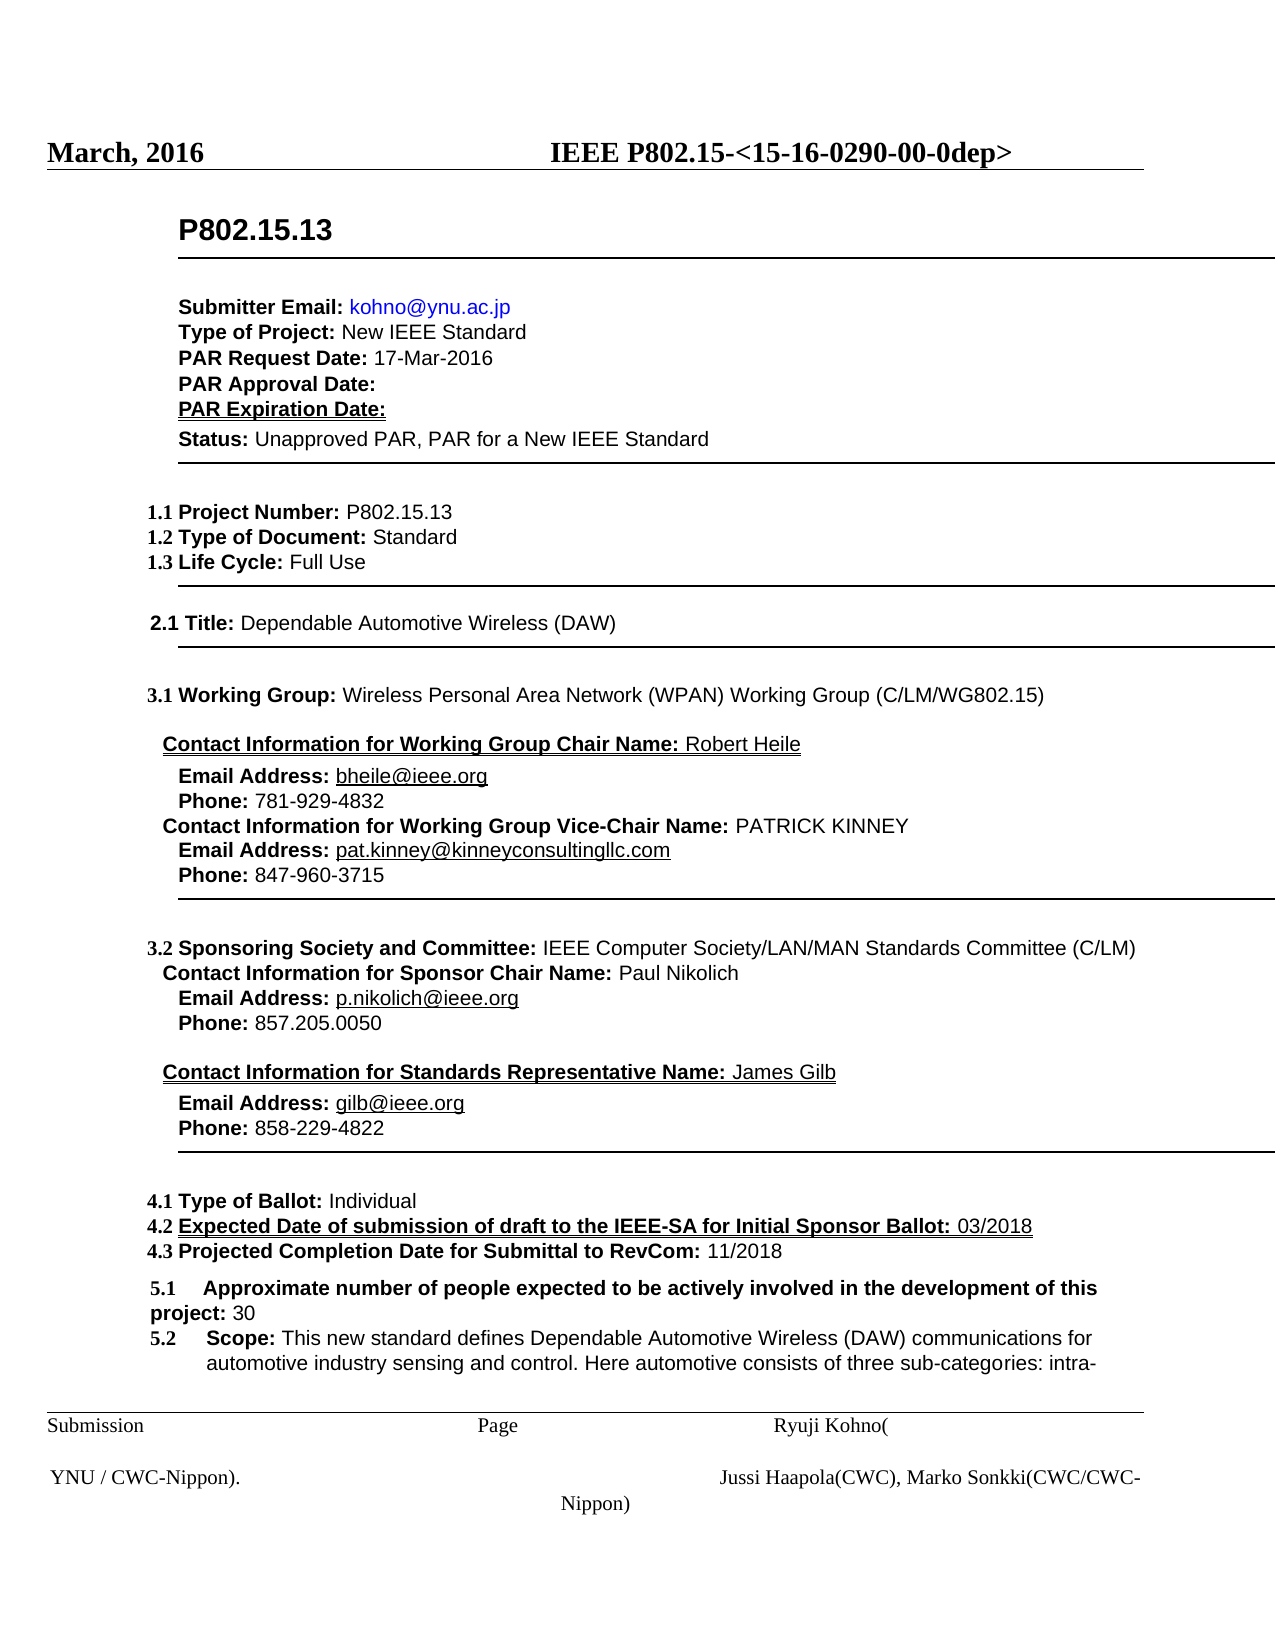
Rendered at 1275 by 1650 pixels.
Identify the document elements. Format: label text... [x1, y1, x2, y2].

text Contact Information for Working Group Vice-Chair Name: PATRICK KINNEY [162, 813, 1134, 837]
text Status: Unapproved PAR, PAR for a New IEEE Standard [178, 427, 1144, 451]
subtitle Expected Date of submission of draft to the IEEE-SA for Initial Sponsor Ballot: 03/2018 [147, 1214, 1134, 1238]
text 2.1 Title: Dependable Automotive Wireless (DAW) [150, 610, 1144, 634]
text P802.15.13 [178, 211, 1144, 246]
text Type of Project: New IEEE Standard [178, 320, 1125, 344]
text Email Address: gilb@ieee.org [178, 1091, 1134, 1115]
text Email Address: bheile@ieee.org [178, 763, 1144, 787]
subtitle Contact Information for Working Group Chair Name: Robert Heile [162, 732, 1134, 756]
text Phone: 781-929-4832 [178, 788, 1144, 812]
text PAR Request Date: 17-Mar-2016 [178, 346, 1125, 370]
text Phone: 857.205.0050 [178, 1011, 1144, 1035]
list Sponsoring Society and Committee: IEEE Computer Society/LAN/MAN Standards Committee (C/LM) [147, 936, 1144, 960]
list Type of Document: Standard [147, 525, 1144, 549]
list Type of Ballot: Individual [147, 1189, 1134, 1213]
text Contact Information for Sponsor Chair Name: Paul Nikolich [162, 961, 1134, 985]
list Approximate number of people expected to be actively involved in the development of this project: 30 [150, 1276, 1144, 1324]
text Submitter Email: kohno@ynu.ac.jp [178, 295, 1144, 319]
list Projected Completion Date for Submittal to RevCom: 11/2018 [147, 1239, 1134, 1263]
list Life Cycle: Full Use [147, 550, 1144, 574]
list Working Group: Wireless Personal Area Network (WPAN) Working Group (C/LM/WG802.15) [147, 683, 1144, 707]
subtitle PAR Expiration Date: [178, 397, 1144, 421]
text Email Address: pat.kinney@kinneyconsultingllc.com [178, 838, 1144, 862]
subtitle Contact Information for Standards Representative Name: James Gilb [162, 1060, 1134, 1084]
text Phone: 858-229-4822 [178, 1116, 1134, 1140]
text PAR Approval Date: [178, 372, 1125, 396]
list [150, 1325, 1099, 1374]
text Phone: 847-960-3715 [178, 863, 1144, 887]
text Email Address: p.nikolich@ieee.org [178, 986, 1144, 1010]
list Project Number: P802.15.13 [147, 500, 1144, 524]
